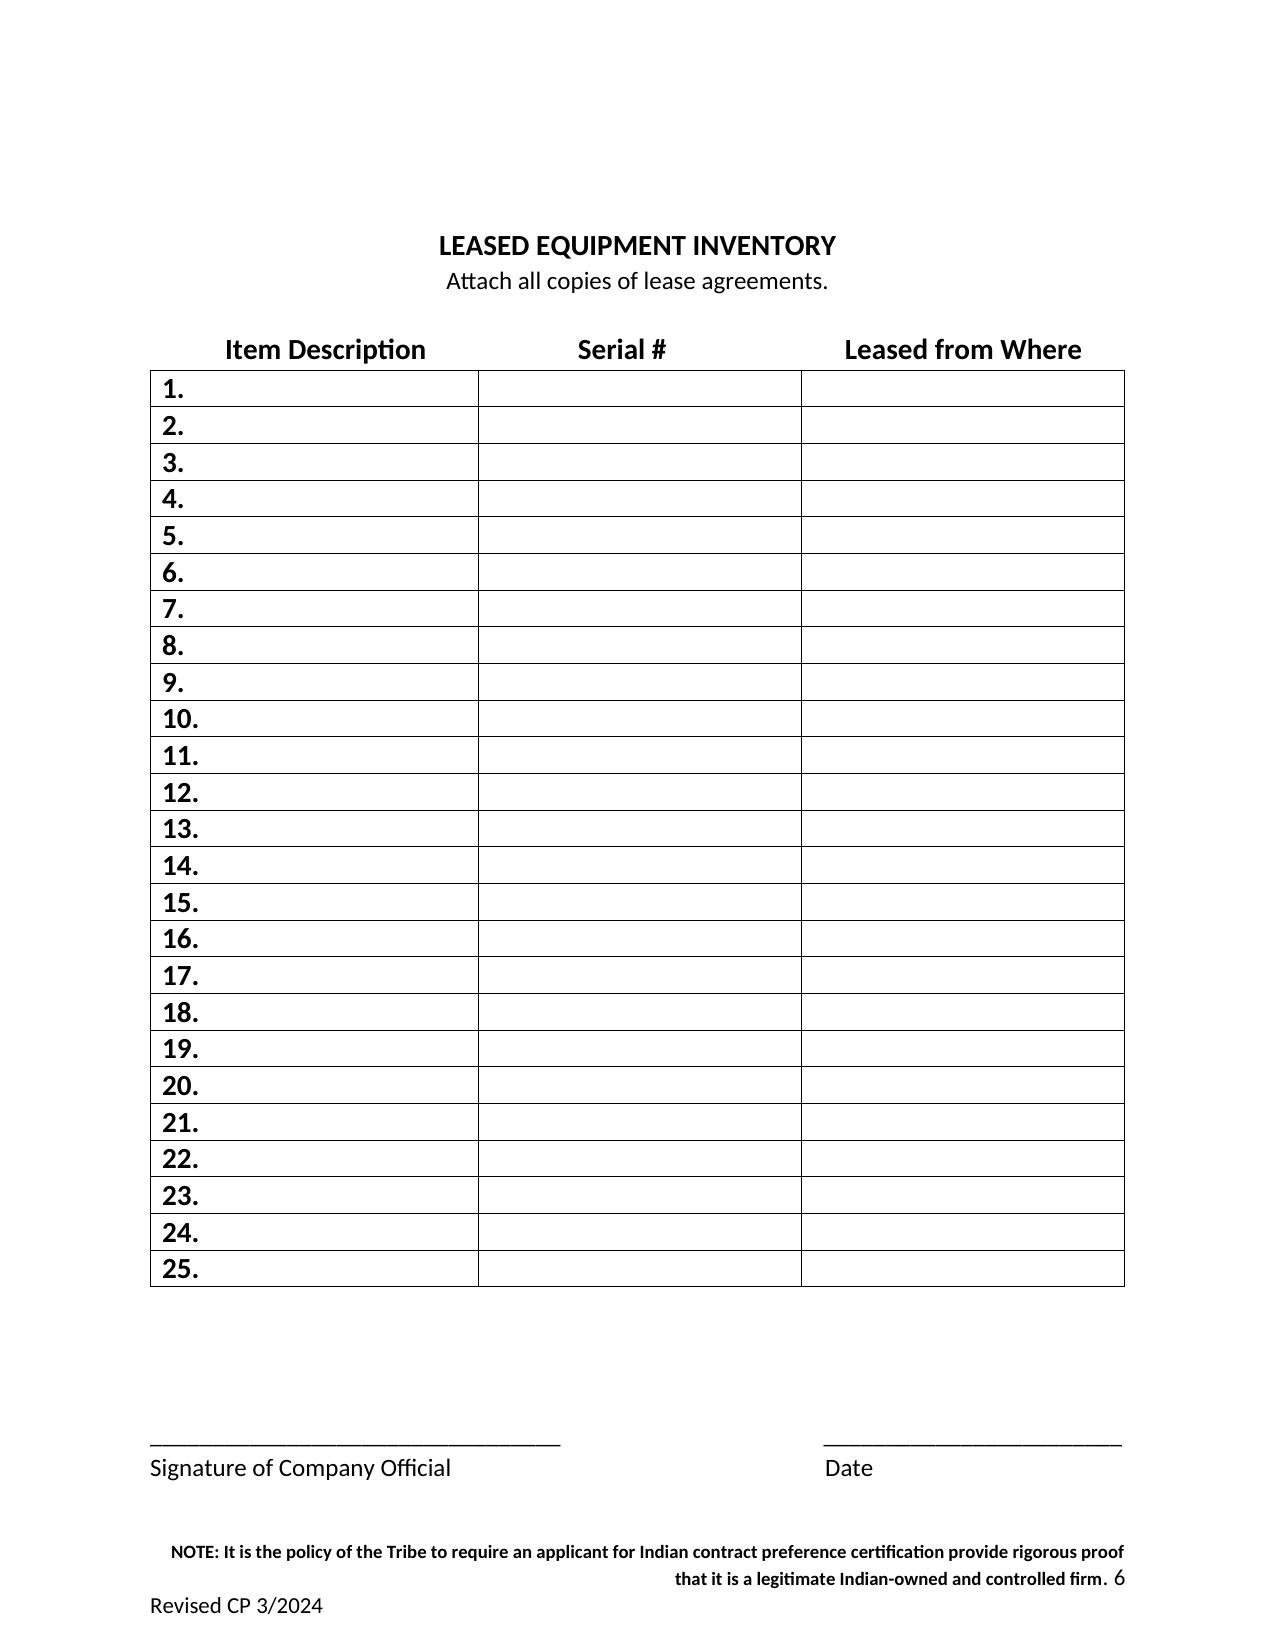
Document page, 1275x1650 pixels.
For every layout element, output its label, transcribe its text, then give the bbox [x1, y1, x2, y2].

table_cell [802, 847, 1124, 883]
table_cell 23. [151, 1177, 478, 1213]
table_cell [802, 444, 1124, 479]
table_cell 13. [151, 811, 478, 846]
table_cell [479, 701, 801, 736]
table_cell [479, 627, 801, 663]
table_cell [479, 921, 801, 956]
table_cell [802, 1104, 1124, 1139]
table_cell [479, 774, 801, 809]
table_cell 16. [151, 921, 478, 956]
table_cell [479, 444, 801, 479]
table_cell [802, 774, 1124, 809]
table_cell 24. [151, 1214, 478, 1249]
table_cell [802, 407, 1124, 443]
table_cell 12. [151, 774, 478, 809]
table_header [802, 371, 1124, 406]
table_cell [479, 664, 801, 699]
table_cell 7. [151, 591, 478, 626]
table_cell 17. [151, 957, 478, 993]
text Attach all copies of lease agreements. [150, 265, 1125, 296]
table_cell [802, 554, 1124, 589]
table_cell [479, 591, 801, 626]
table_cell 15. [151, 884, 478, 919]
table_cell 19. [151, 1031, 478, 1066]
table_cell [479, 994, 801, 1029]
table_cell [802, 627, 1124, 663]
table_cell 5. [151, 517, 478, 553]
text LEASED EQUIPMENT INVENTORY [150, 227, 1125, 262]
table_cell [479, 1104, 801, 1139]
table_cell 25. [151, 1251, 478, 1286]
table_cell 11. [151, 737, 478, 773]
table_cell [802, 921, 1124, 956]
table_cell [479, 1067, 801, 1103]
table_cell [802, 1177, 1124, 1213]
table_cell 2. [151, 407, 478, 443]
text _________________________________ ________________________ [150, 1419, 1125, 1449]
table_cell 22. [151, 1141, 478, 1176]
table_cell [479, 1214, 801, 1249]
table_cell [479, 554, 801, 589]
table_cell [479, 1031, 801, 1066]
table_cell [802, 1214, 1124, 1249]
table_header 1. [151, 371, 478, 406]
table_cell [479, 957, 801, 993]
table_cell [479, 517, 801, 553]
table_header [479, 371, 801, 406]
text Item Description Serial # Leased from Where [150, 331, 1125, 367]
table_cell [479, 737, 801, 773]
table_cell 18. [151, 994, 478, 1029]
table_cell [802, 884, 1124, 919]
table_cell [479, 811, 801, 846]
table_cell [479, 1251, 801, 1286]
table_cell [802, 1141, 1124, 1176]
table_cell 3. [151, 444, 478, 479]
table_cell [479, 1177, 801, 1213]
table_cell 20. [151, 1067, 478, 1103]
table_cell [802, 1031, 1124, 1066]
table_cell 21. [151, 1104, 478, 1139]
table_cell [802, 591, 1124, 626]
table_cell 9. [151, 664, 478, 699]
table_cell 4. [151, 481, 478, 516]
table_cell [479, 481, 801, 516]
table_cell [479, 847, 801, 883]
text Signature of Company Official Date [150, 1452, 1125, 1482]
table_cell [479, 1141, 801, 1176]
table_cell 14. [151, 847, 478, 883]
table_cell [802, 517, 1124, 553]
table_cell 6. [151, 554, 478, 589]
table_cell [802, 1251, 1124, 1286]
table_cell [802, 994, 1124, 1029]
table_cell [802, 1067, 1124, 1103]
table_cell [802, 481, 1124, 516]
table_cell [802, 701, 1124, 736]
table_cell [802, 957, 1124, 993]
table_cell [802, 737, 1124, 773]
table_cell 10. [151, 701, 478, 736]
table_cell [802, 664, 1124, 699]
table_cell [479, 884, 801, 919]
table_cell 8. [151, 627, 478, 663]
table_cell [802, 811, 1124, 846]
table_cell [479, 407, 801, 443]
